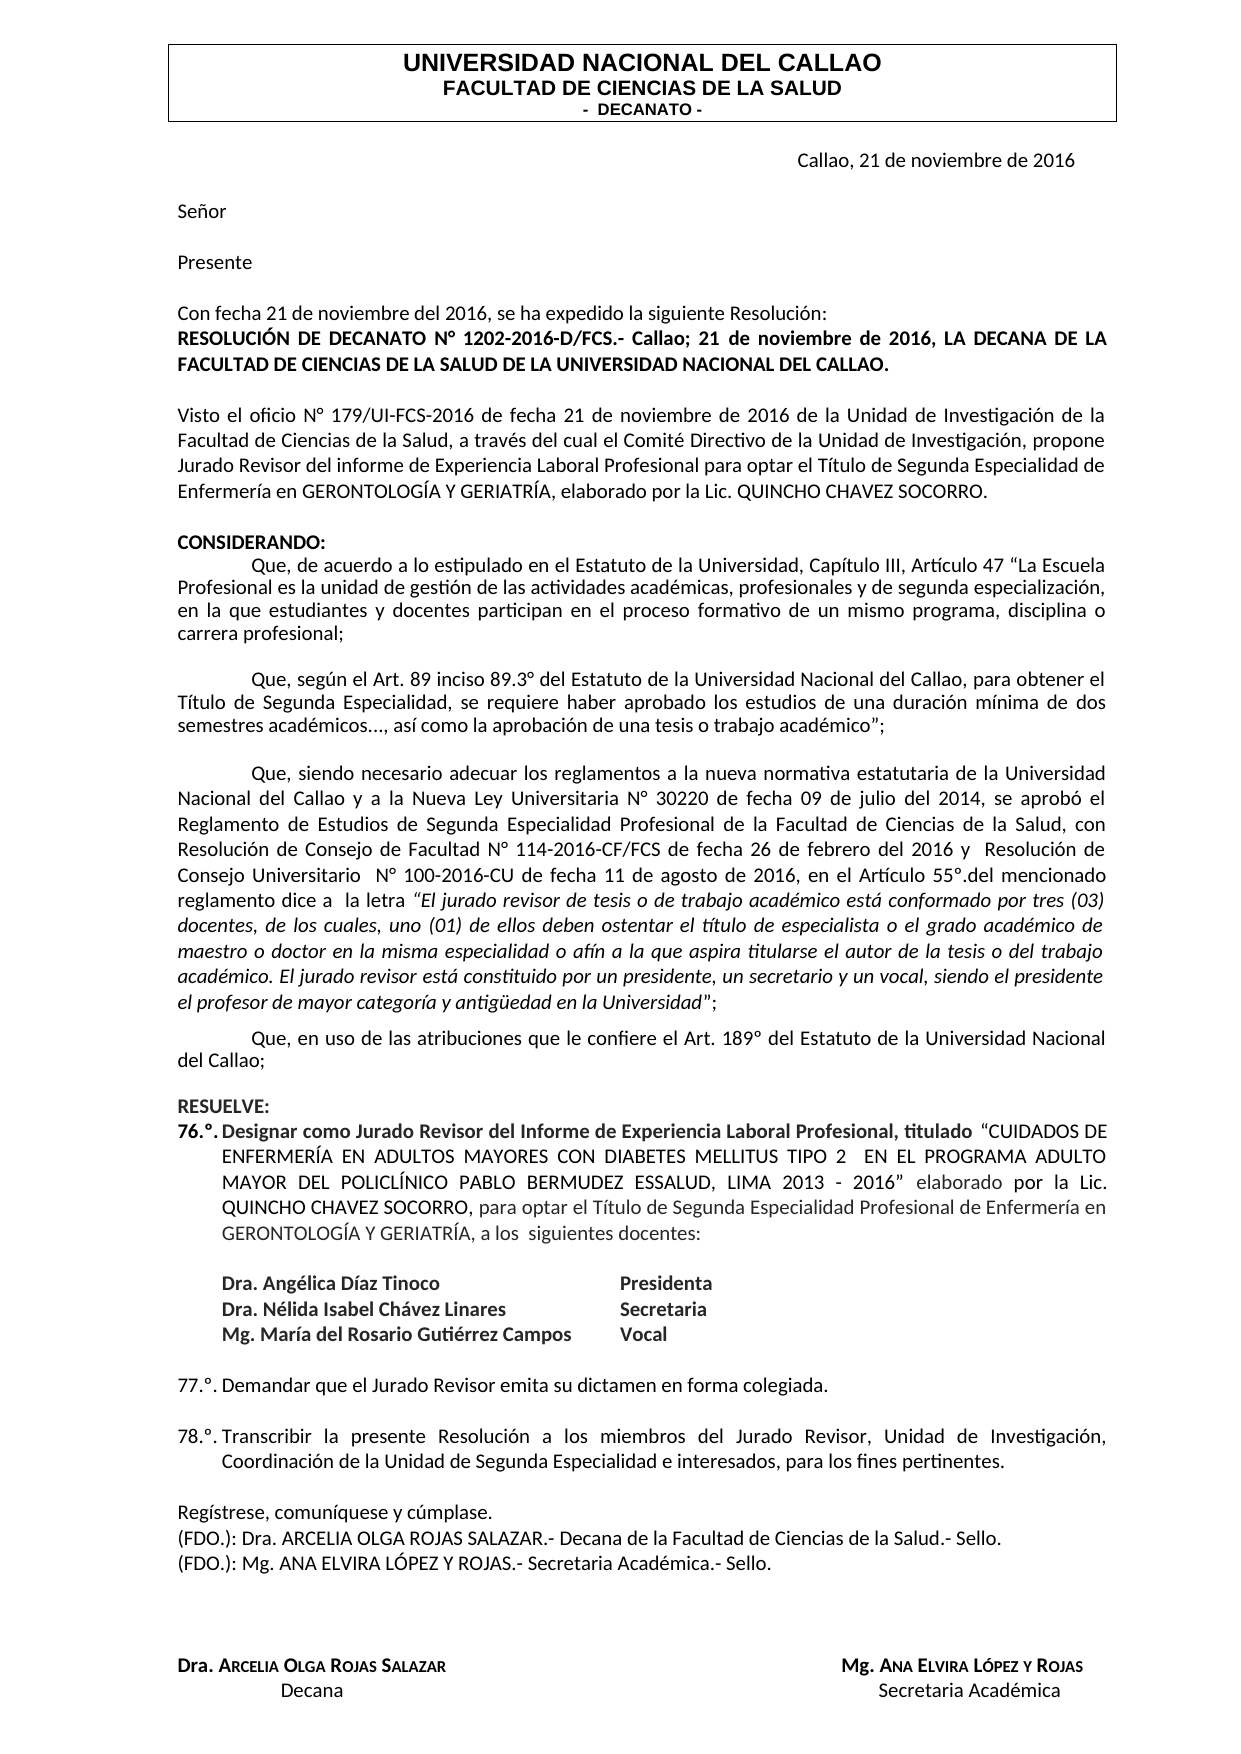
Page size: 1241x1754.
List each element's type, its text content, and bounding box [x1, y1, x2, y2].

text Dra. Arcelia Olga Rojas Salazar Mg. Ana Elvira López y Rojas [177, 1652, 1107, 1677]
text Visto el oficio N° 179/UI-FCS-2016 de fecha 21 de noviembre de 2016 de la Unidad de Investigación de la Facultad de Ciencias de la Salud, a través del cual el Comité Directivo de la Unidad de Investigación, propone Jurado Revisor del informe de Experiencia Laboral Profesional para optar el Título de Segunda Especialidad de Enfermería en GERONTOLOGÍA Y GERIATRÍA, elaborado por la Lic. QUINCHO CHAVEZ SOCORRO. [177, 402, 1107, 503]
list Mg. María del Rosario Gutiérrez Campos Vocal [222, 1321, 1107, 1347]
text RESUELVE: [177, 1095, 1107, 1118]
text RESOLUCIÓN DE DECANATO N° 1202-2016-D/FCS.- Callao; 21 de noviembre de 2016, LA DECANA DE LA FACULTAD DE CIENCIAS DE LA SALUD DE LA UNIVERSIDAD NACIONAL DEL CALLAO. [177, 326, 1107, 376]
text (FDO.): Dra. ARCELIA OLGA ROJAS SALAZAR.- Decana de la Facultad de Ciencias de la Salud.- Sello. [177, 1525, 1107, 1550]
text Decana Secretaria Académica [177, 1677, 1107, 1703]
text Callao, 21 de noviembre de 2016 [177, 148, 1107, 173]
text Señor [177, 198, 1107, 224]
text Regístrese, comuníquese y cúmplase. [177, 1499, 1107, 1525]
text Presente [177, 249, 1107, 275]
text Que, siendo necesario adecuar los reglamentos a la nueva normativa estatutaria de la Universidad Nacional del Callao y a la Nueva Ley Universitaria N° 30220 de fecha 09 de julio del 2014, se aprobó el Reglamento de Estudios de Segunda Especialidad Profesional de la Facultad de Ciencias de la Salud, con Resolución de Consejo de Facultad N° 114-2016-CF/FCS de fecha 26 de febrero del 2016 y Resolución de Consejo Universitario N° 100-2016-CU de fecha 11 de agosto de 2016, en el Artículo 55º.del mencionado reglamento dice a la letra “El jurado revisor de tesis o de trabajo académico está conformado por tres (03) docentes, de los cuales, uno (01) de ellos deben ostentar el título de especialista o el grado académico de maestro o doctor en la misma especialidad o afín a la que aspira titularse el autor de la tesis o del trabajo académico. El jurado revisor está constituido por un presidente, un secretario y un vocal, siendo el presidente el profesor de mayor categoría y antigüedad en la Universidad”; [177, 760, 1107, 1014]
list Dra. Nélida Isabel Chávez Linares Secretaria [222, 1296, 1107, 1321]
list Designar como Jurado Revisor del Informe de Experiencia Laboral Profesional, titulado “CUIDADOS DE ENFERMERÍA EN ADULTOS MAYORES CON DIABETES MELLITUS TIPO 2 EN EL PROGRAMA ADULTO MAYOR DEL POLICLÍNICO PABLO BERMUDEZ ESSALUD, LIMA 2013 - 2016” elaborado por la Lic. QUINCHO CHAVEZ SOCORRO, para optar el Título de Segunda Especialidad Profesional de Enfermería en GERONTOLOGÍA Y GERIATRÍA, a los siguientes docentes: [177, 1118, 1107, 1245]
list Demandar que el Jurado Revisor emita su dictamen en forma colegiada. [177, 1372, 1107, 1398]
list Transcribir la presente Resolución a los miembros del Jurado Revisor, Unidad de Investigación, Coordinación de la Unidad de Segunda Especialidad e interesados, para los fines pertinentes. [177, 1423, 1107, 1474]
list Dra. Angélica Díaz Tinoco Presidenta [222, 1271, 1107, 1296]
text Con fecha 21 de noviembre del 2016, se ha expedido la siguiente Resolución: [177, 300, 1107, 326]
text Que, en uso de las atribuciones que le confiere el Art. 189º del Estatuto de la Universidad Nacional del Callao; [177, 1027, 1107, 1072]
text (FDO.): Mg. ANA ELVIRA LÓPEZ Y ROJAS.- Secretaria Académica.- Sello. [177, 1550, 1107, 1576]
text CONSIDERANDO: [177, 529, 1107, 554]
text Que, según el Art. 89 inciso 89.3° del Estatuto de la Universidad Nacional del Callao, para obtener el Título de Segunda Especialidad, se requiere haber aprobado los estudios de una duración mínima de dos semestres académicos..., así como la aprobación de una tesis o trabajo académico”; [177, 669, 1107, 737]
text Que, de acuerdo a lo estipulado en el Estatuto de la Universidad, Capítulo III, Artículo 47 “La Escuela Profesional es la unidad de gestión de las actividades académicas, profesionales y de segunda especialización, en la que estudiantes y docentes participan en el proceso formativo de un mismo programa, disciplina o carrera profesional; [177, 554, 1107, 646]
